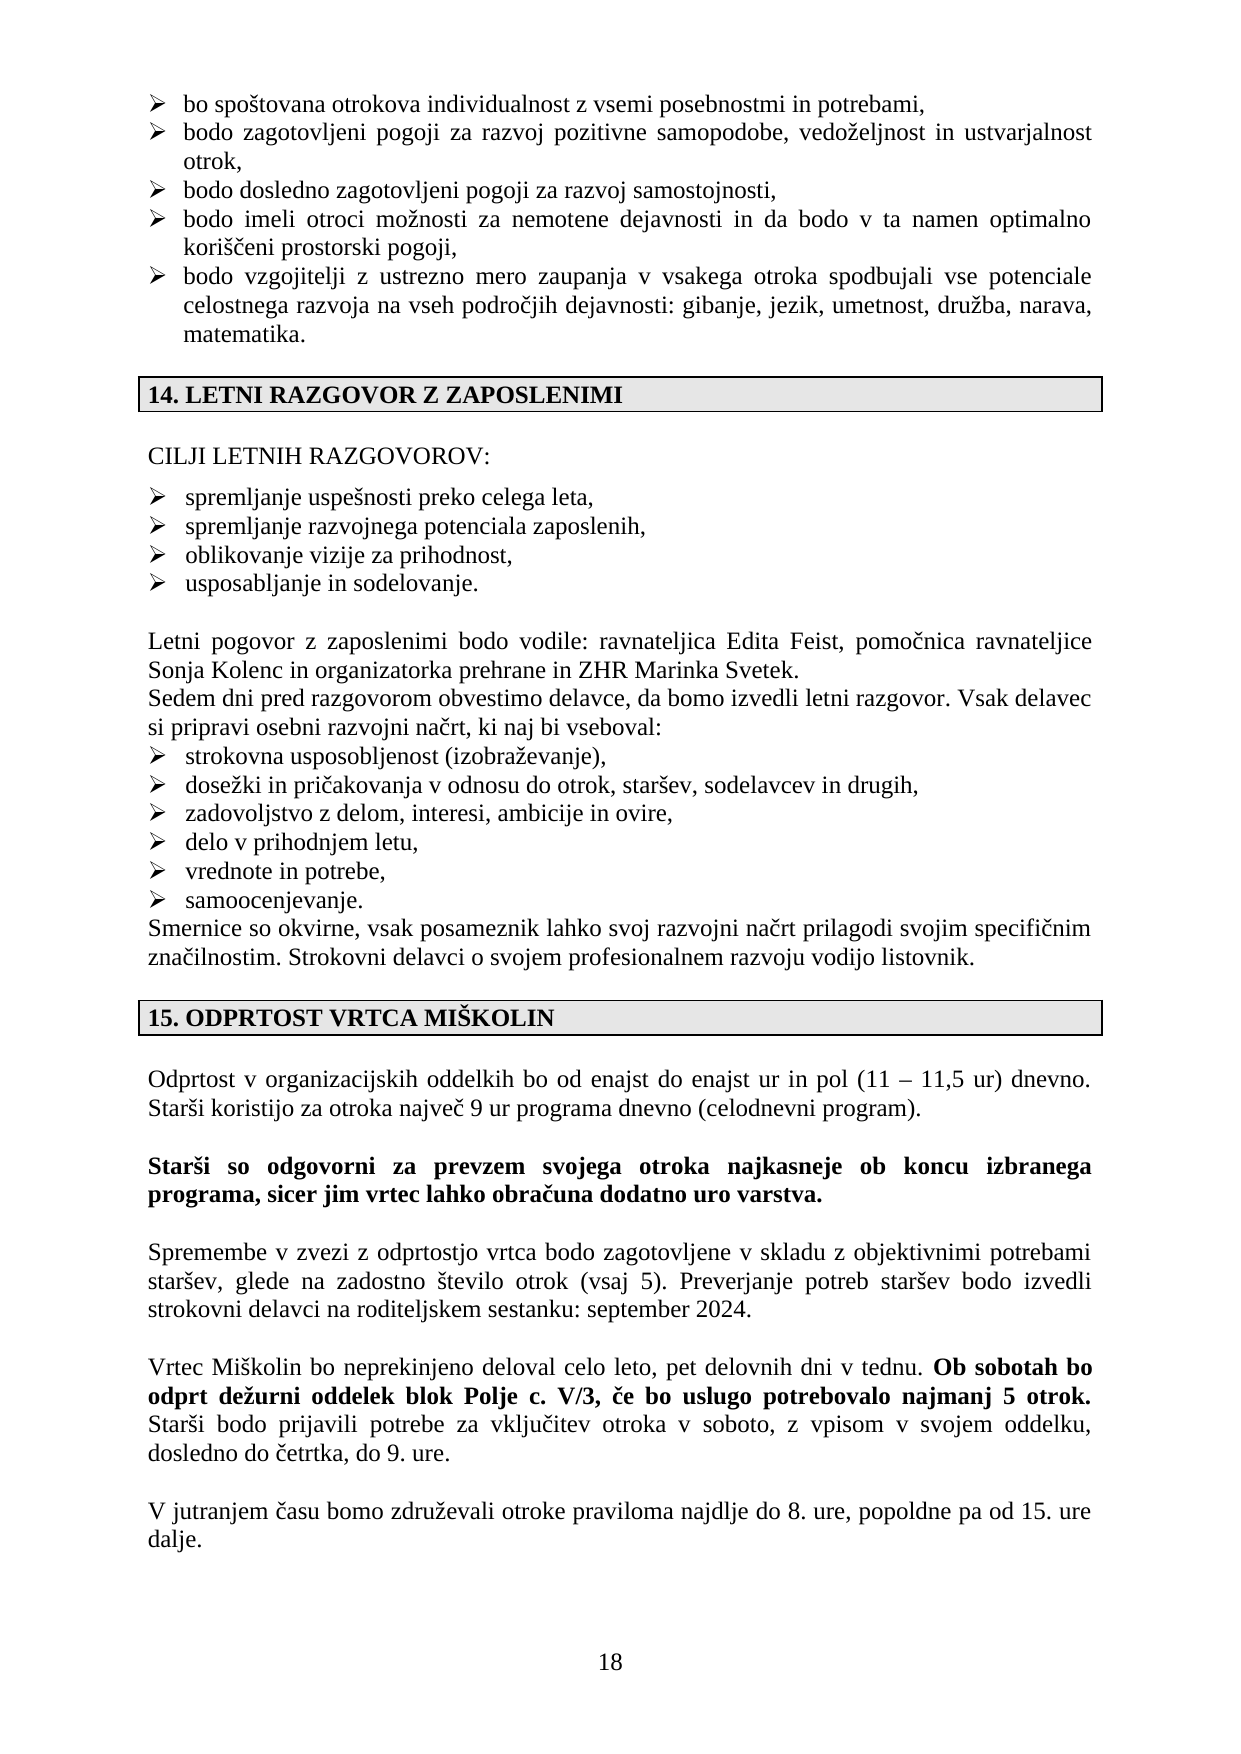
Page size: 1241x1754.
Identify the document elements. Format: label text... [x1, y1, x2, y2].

list spremljanje razvojnega potenciala zaposlenih, [148, 511, 1093, 540]
text CILJI LETNIH RAZGOVOROV: [148, 441, 1093, 470]
list bodo imeli otroci možnosti za nemotene dejavnosti in da bodo v ta namen optimalno koriščeni prostorski pogoji, [148, 204, 1093, 261]
list bodo dosledno zagotovljeni pogoji za razvoj samostojnosti, [148, 175, 1093, 204]
list usposabljanje in sodelovanje. [148, 568, 1093, 597]
text V jutranjem času bomo združevali otroke praviloma najdlje do 8. ure, popoldne pa od 15. ure dalje. [148, 1496, 1093, 1553]
list bodo zagotovljeni pogoji za razvoj pozitivne samopodobe, vedoželjnost in ustvarjalnost otrok, [148, 117, 1093, 175]
text Spremembe v zvezi z odprtostjo vrtca bodo zagotovljene v skladu z objektivnimi potrebami staršev, glede na zadostno število otrok (vsaj 5). Preverjanje potreb staršev bodo izvedli strokovni delavci na roditeljskem sestanku: september 2024. [148, 1237, 1093, 1323]
list bodo vzgojitelji z ustrezno mero zaupanja v vsakega otroka spodbujali vse potenciale celostnega razvoja na vseh področjih dejavnosti: gibanje, jezik, umetnost, družba, narava, matematika. [148, 261, 1093, 347]
list samoocenjevanje. [148, 885, 1093, 913]
text Letni pogovor z zaposlenimi bodo vodile: ravnateljica Edita Feist, pomočnica ravnateljice Sonja Kolenc in organizatorka prehrane in ZHR Marinka Svetek. [148, 626, 1093, 683]
list strokovna usposobljenost (izobraževanje), [148, 741, 1093, 770]
text Odprtost v organizacijskih oddelkih bo od enajst do enajst ur in pol (11 – 11,5 ur) dnevno. Starši koristijo za otroka največ 9 ur programa dnevno (celodnevni program). [148, 1064, 1093, 1122]
text 14. LETNI RAZGOVOR Z ZAPOSLENIMI [140, 378, 1101, 411]
list oblikovanje vizije za prihodnost, [148, 540, 1093, 568]
list dosežki in pričakovanja v odnosu do otrok, staršev, sodelavcev in drugih, [148, 770, 1093, 798]
list delo v prihodnjem letu, [148, 827, 1093, 856]
text Starši so odgovorni za prevzem svojega otroka najkasneje ob koncu izbranega programa, sicer jim vrtec lahko obračuna dodatno uro varstva. [148, 1151, 1093, 1208]
text 15. ODPRTOST VRTCA MIŠKOLIN [140, 1001, 1101, 1034]
list vrednote in potrebe, [148, 856, 1093, 885]
text Smernice so okvirne, vsak posameznik lahko svoj razvojni načrt prilagodi svojim specifičnim značilnostim. Strokovni delavci o svojem profesionalnem razvoju vodijo listovnik. [148, 913, 1093, 971]
list zadovoljstvo z delom, interesi, ambicije in ovire, [148, 798, 1093, 827]
text Sedem dni pred razgovorom obvestimo delavce, da bomo izvedli letni razgovor. Vsak delavec si pripravi osebni razvojni načrt, ki naj bi vseboval: [148, 683, 1093, 741]
list spremljanje uspešnosti preko celega leta, [148, 482, 1093, 511]
list bo spoštovana otrokova individualnost z vsemi posebnostmi in potrebami, [148, 89, 1093, 117]
text Vrtec Miškolin bo neprekinjeno deloval celo leto, pet delovnih dni v tednu. Ob sobotah bo odprt dežurni oddelek blok Polje c. V/3, če bo uslugo potrebovalo najmanj 5 otrok. Starši bodo prijavili potrebe za vključitev otroka v soboto, z vpisom v svojem oddelku, dosledno do četrtka, do 9. ure. [148, 1352, 1093, 1467]
